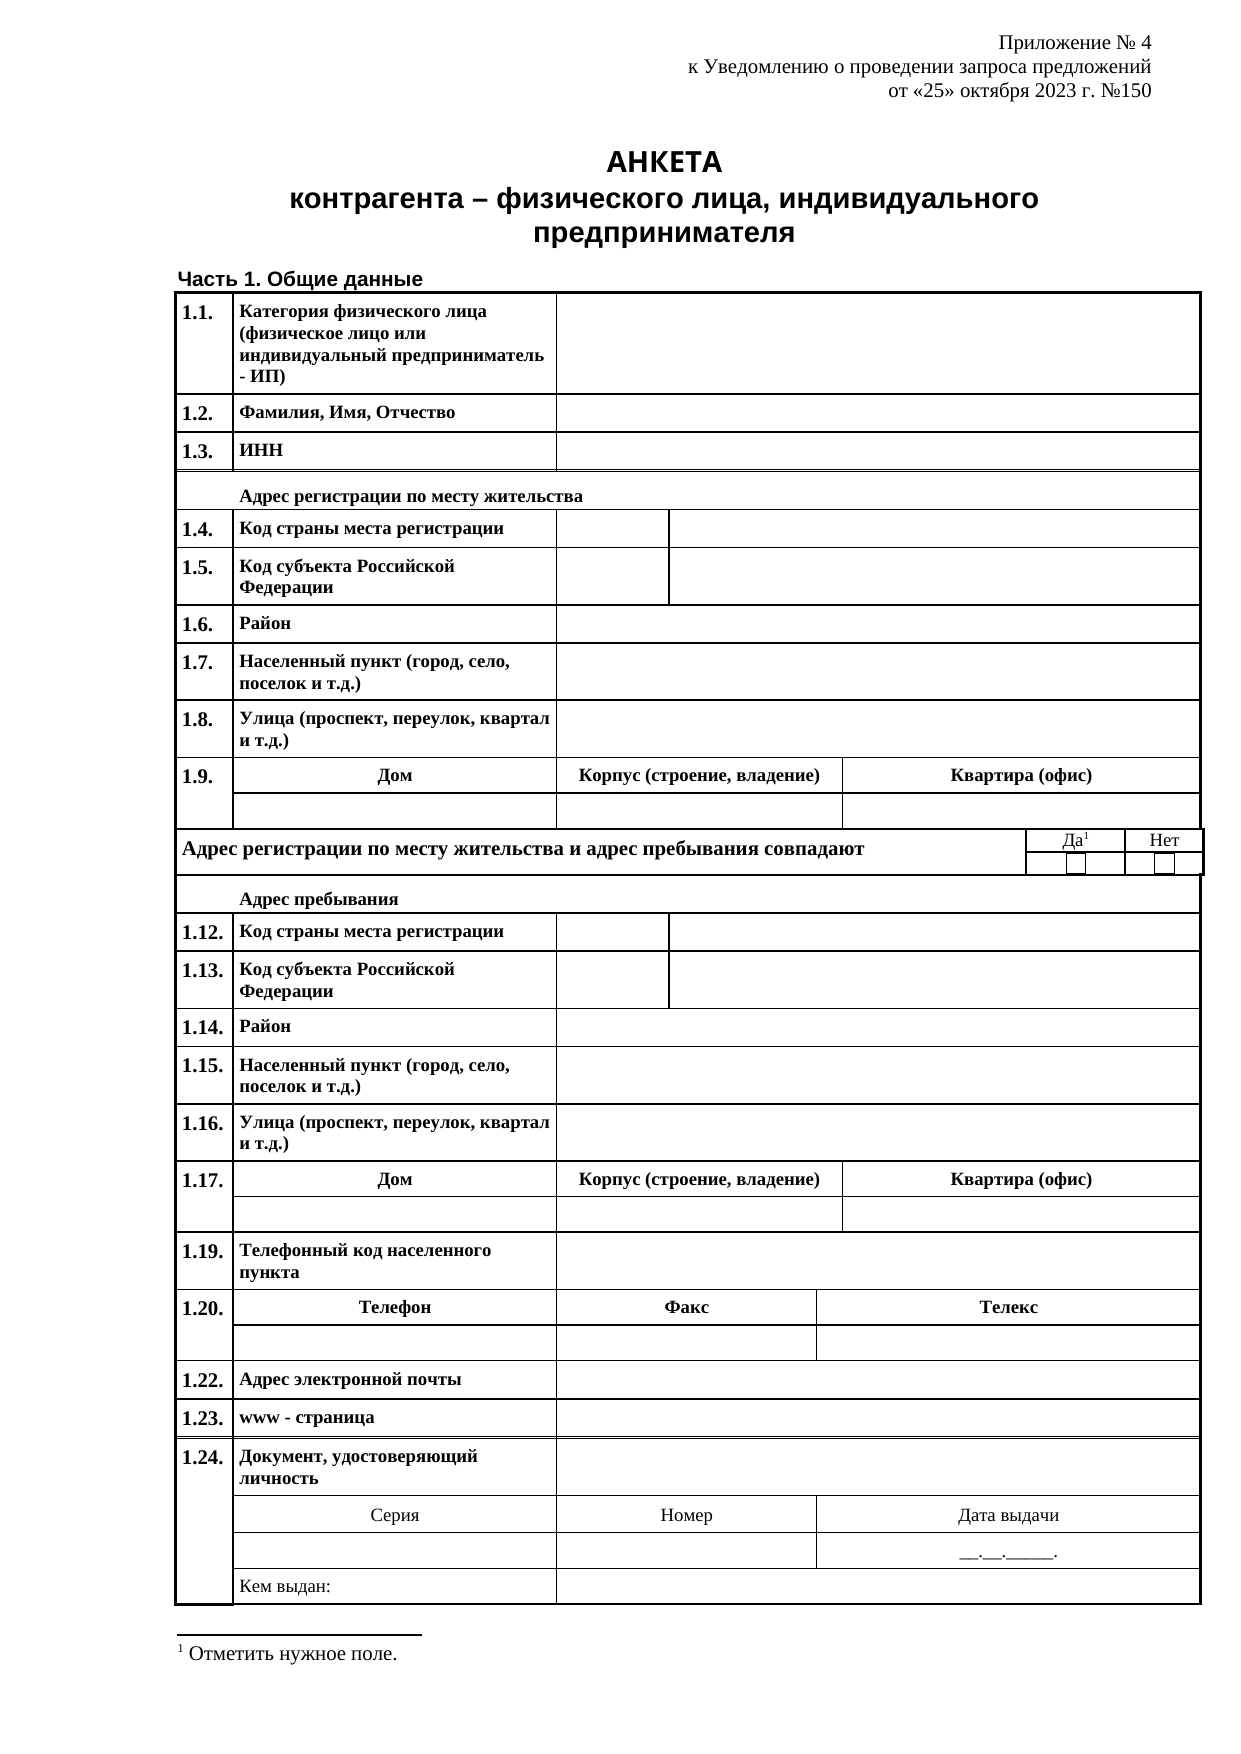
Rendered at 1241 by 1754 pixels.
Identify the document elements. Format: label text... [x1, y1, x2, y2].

text АНКЕТА [177, 141, 1152, 181]
table_cell [843, 794, 1199, 828]
table_cell Телефонный код населенного пункта [234, 1233, 556, 1288]
table_cell Номер [557, 1496, 816, 1532]
table_cell [177, 758, 232, 828]
table_cell Дом [234, 1162, 556, 1196]
text Приложение № 4 [177, 29, 1152, 54]
table_cell [557, 1361, 1199, 1398]
table_cell [557, 1009, 1199, 1046]
table_cell [177, 395, 232, 431]
table_cell [1067, 854, 1085, 873]
table_cell Дата выдачи [817, 1496, 1199, 1532]
table_cell [557, 548, 668, 604]
table_cell Серия [234, 1496, 556, 1532]
table_cell ИНН [234, 433, 556, 469]
table_header Категория физического лица (физическое лицо или индивидуальный предприниматель - ИП) [234, 294, 556, 393]
table_cell [817, 1326, 1199, 1360]
table_cell [177, 1439, 232, 1603]
table_cell Телефон [234, 1290, 556, 1324]
table_cell Адрес регистрации по месту жительства [233, 472, 1199, 509]
table_cell [177, 644, 232, 699]
table_cell [177, 952, 232, 1007]
table_cell [177, 1400, 232, 1436]
table_cell [177, 433, 232, 469]
table_cell Код субъекта Российской Федерации [234, 952, 556, 1007]
table_cell [177, 548, 232, 604]
table_cell Адрес электронной почты [234, 1361, 556, 1398]
table_cell [1126, 853, 1154, 874]
table_cell [557, 1569, 1199, 1603]
table_cell [1175, 853, 1202, 874]
table_cell [557, 1400, 1199, 1436]
table_cell [177, 1162, 232, 1231]
table_cell Адрес пребывания [233, 876, 557, 912]
table_cell Код субъекта Российской Федерации [234, 548, 556, 604]
text к Уведомлению о проведении запроса предложений [177, 54, 1152, 78]
table_cell [234, 794, 556, 828]
table_cell [557, 952, 668, 1007]
table_cell Район [234, 606, 556, 642]
table_cell Кем выдан: [234, 1569, 556, 1603]
table_cell [557, 914, 668, 950]
table_cell [177, 876, 233, 912]
table_cell [557, 395, 1199, 431]
table_cell [177, 1105, 232, 1160]
table_cell Документ, удостоверяющий личность [234, 1439, 556, 1495]
table_cell [1027, 853, 1066, 874]
table_cell [670, 914, 1199, 950]
table_cell [234, 1326, 556, 1360]
table_cell [234, 1197, 556, 1231]
table_cell [177, 1290, 232, 1360]
table_cell [557, 644, 1199, 699]
table_cell Квартира (офис) [843, 758, 1199, 792]
table_cell [177, 510, 232, 547]
table_cell Населенный пункт (город, село, поселок и т.д.) [234, 644, 556, 699]
table_cell Код страны места регистрации [234, 510, 556, 547]
table_cell [234, 1533, 556, 1567]
table_cell Дом [234, 758, 556, 792]
table_cell Фамилия, Имя, Отчество [234, 395, 556, 431]
table_cell [177, 1361, 232, 1398]
table_cell [177, 1047, 232, 1103]
table_cell Квартира (офис) [843, 1162, 1199, 1196]
table_cell [557, 1439, 1199, 1495]
table_cell Код страны места регистрации [234, 914, 556, 950]
table_cell [177, 1009, 232, 1046]
text контрагента – физического лица, индивидуального предпринимателя [177, 181, 1152, 248]
table_header [557, 294, 1199, 393]
table_cell [670, 952, 1199, 1007]
table_cell Улица (проспект, переулок, квартал и т.д.) [234, 701, 556, 757]
text Часть 1. Общие данные [177, 267, 1152, 291]
table_cell [670, 548, 1199, 604]
table_cell [177, 914, 232, 950]
table_cell [557, 1105, 1199, 1160]
table_cell [1155, 854, 1174, 873]
table_cell [557, 433, 1199, 469]
table_cell [177, 1233, 232, 1288]
table_cell [843, 1197, 1199, 1231]
table_cell Да [1027, 830, 1124, 851]
table_cell [1086, 853, 1124, 874]
table_cell [557, 510, 668, 547]
table_cell [557, 1533, 816, 1567]
table_cell Улица (проспект, переулок, квартал и т.д.) [234, 1105, 556, 1160]
table_cell [557, 701, 1199, 757]
table_cell Корпус (строение, владение) [557, 758, 842, 792]
table_cell Адрес регистрации по месту жительства и адрес пребывания совпадают [177, 830, 1025, 874]
table_cell Факс [557, 1290, 816, 1324]
table_cell [557, 1233, 1199, 1288]
table_cell [177, 606, 232, 642]
table_cell [670, 510, 1199, 547]
table_cell [557, 1047, 1199, 1103]
table_cell Телекс [817, 1290, 1199, 1324]
table_cell [177, 701, 232, 757]
table_cell [177, 472, 233, 509]
table_cell [557, 606, 1199, 642]
table_cell [557, 794, 842, 828]
text от «25» октября 2023 г. №150 [177, 78, 1152, 102]
table_cell Корпус (строение, владение) [557, 1162, 842, 1196]
table_header [177, 294, 232, 393]
table_cell www - страница [234, 1400, 556, 1436]
table_cell __.__._____. [817, 1533, 1199, 1567]
table_cell [557, 1326, 816, 1360]
table_cell [557, 876, 1199, 912]
table_cell Населенный пункт (город, село, поселок и т.д.) [234, 1047, 556, 1103]
table_cell Район [234, 1009, 556, 1046]
table_cell Нет [1126, 830, 1202, 851]
table_cell [557, 1197, 842, 1231]
